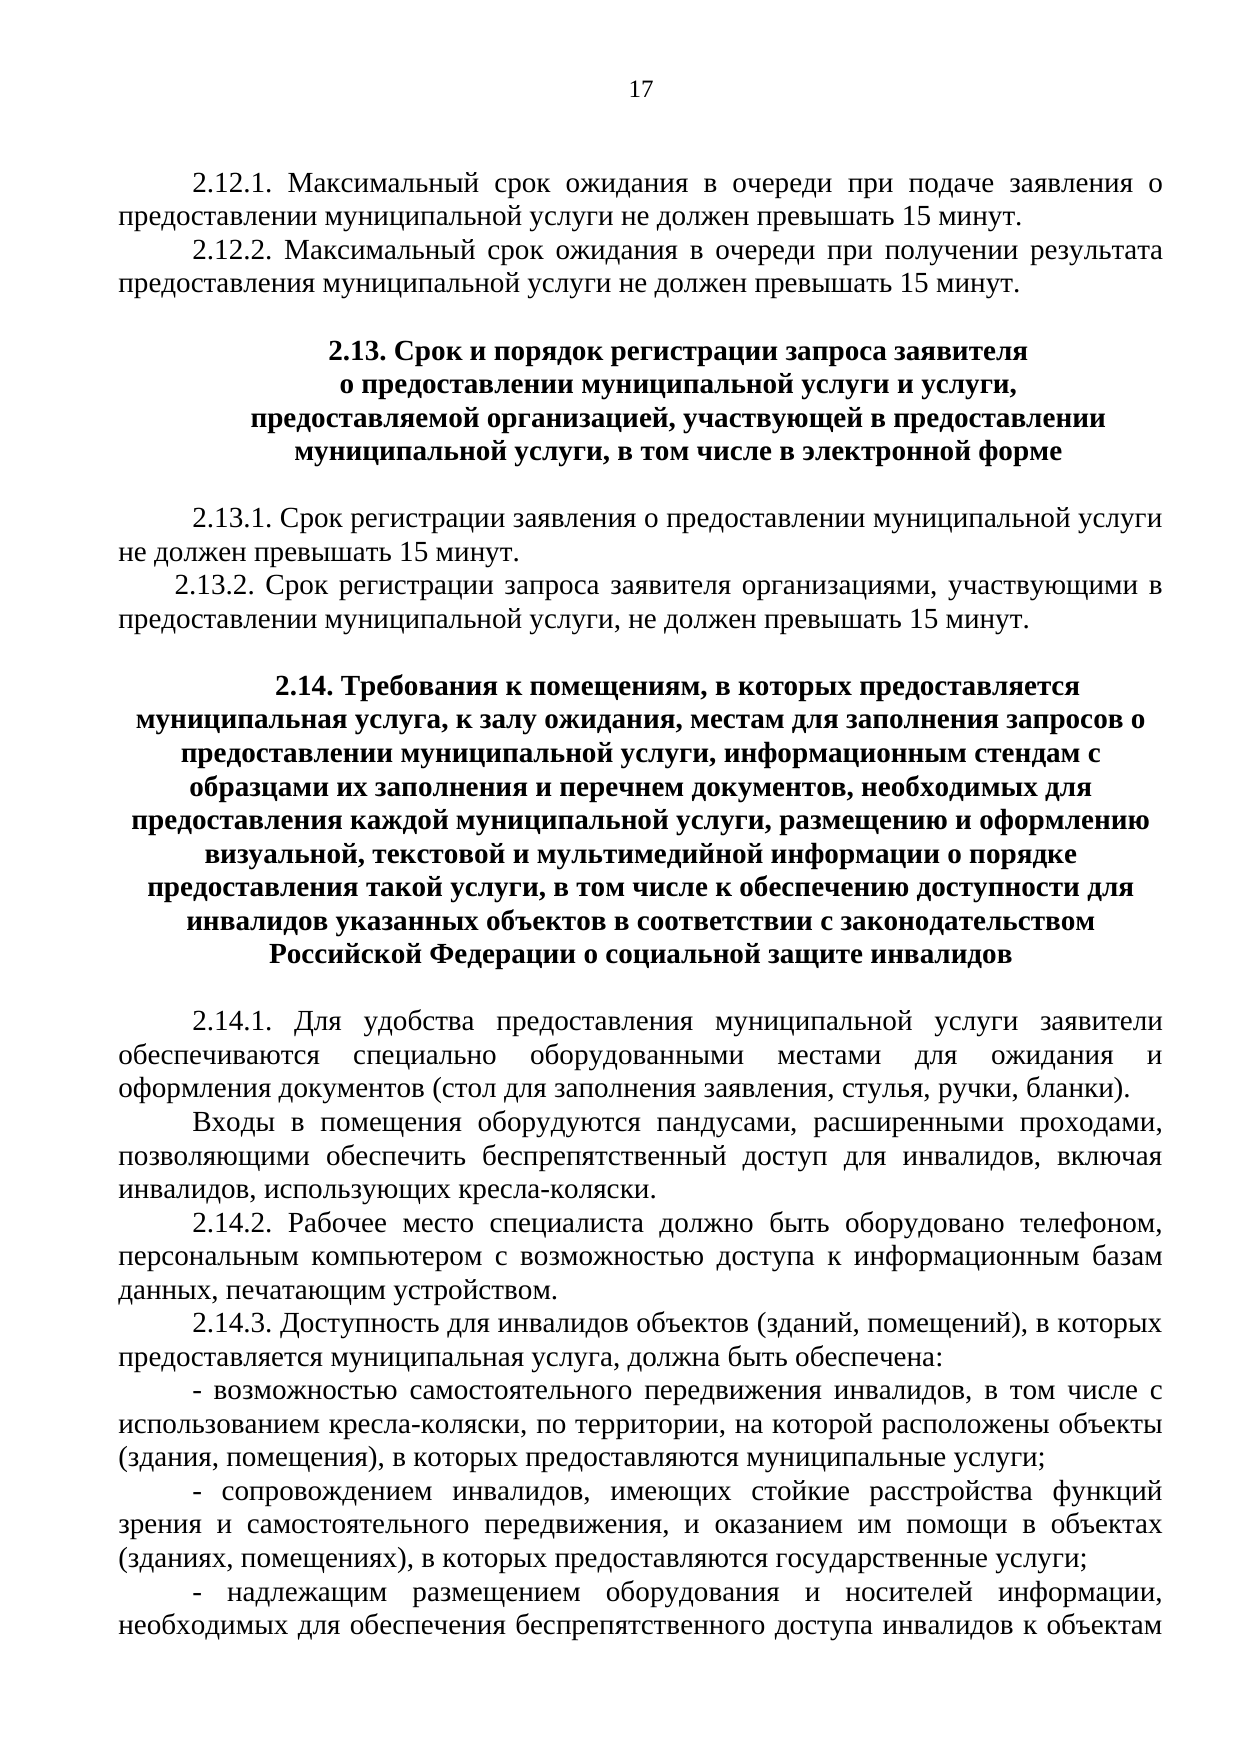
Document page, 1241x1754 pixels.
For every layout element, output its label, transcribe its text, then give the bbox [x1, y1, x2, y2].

text 2.13. Срок и порядок регистрации запроса заявителя [118, 333, 1163, 366]
text о предоставлении муниципальной услуги и услуги, [118, 366, 1163, 400]
text 2.12.2. Максимальный срок ожидания в очереди при получении результата предоставления муниципальной услуги не должен превышать 15 минут. [118, 232, 1163, 299]
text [118, 1574, 1163, 1641]
text 2.14.2. Рабочее место специалиста должно быть оборудовано телефоном, персональным компьютером с возможностью доступа к информационным базам данных, печатающим устройством. [118, 1205, 1163, 1305]
text 2.14. Требования к помещениям, в которых предоставляется муниципальная услуга, к залу ожидания, местам для заполнения запросов о предоставлении муниципальной услуги, информационным стендам с образцами их заполнения и перечнем документов, необходимых для предоставления каждой муниципальной услуги, размещению и оформлению визуальной, текстовой и мультимедийной информации о порядке предоставления такой услуги, в том числе к обеспечению доступности для инвалидов указанных объектов в соответствии с законодательством Российской Федерации о социальной защите инвалидов [118, 668, 1163, 970]
text Входы в помещения оборудуются пандусами, расширенными проходами, позволяющими обеспечить беспрепятственный доступ для инвалидов, включая инвалидов, использующих кресла-коляски. [118, 1104, 1163, 1205]
text - возможностью самостоятельного передвижения инвалидов, в том числе с использованием кресла-коляски, по территории, на которой расположены объекты (здания, помещения), в которых предоставляются муниципальные услуги; [118, 1372, 1163, 1473]
text 2.14.3. Доступность для инвалидов объектов (зданий, помещений), в которых предоставляется муниципальная услуга, должна быть обеспечена: [118, 1305, 1163, 1372]
text 2.13.2. Срок регистрации запроса заявителя организациями, участвующими в предоставлении муниципальной услуги, не должен превышать 15 минут. [118, 567, 1163, 634]
text 2.14.1. Для удобства предоставления муниципальной услуги заявители обеспечиваются специально оборудованными местами для ожидания и оформления документов (стол для заполнения заявления, стулья, ручки, бланки). [118, 1003, 1163, 1104]
text - сопровождением инвалидов, имеющих стойкие расстройства функций зрения и самостоятельного передвижения, и оказанием им помощи в объектах (зданиях, помещениях), в которых предоставляются государственные услуги; [118, 1473, 1163, 1574]
text муниципальной услуги, в том числе в электронной форме [118, 433, 1163, 467]
text предоставляемой организацией, участвующей в предоставлении [118, 400, 1163, 433]
text 2.13.1. Срок регистрации заявления о предоставлении муниципальной услуги не должен превышать 15 минут. [118, 500, 1163, 567]
text 2.12.1. Максимальный срок ожидания в очереди при подаче заявления о предоставлении муниципальной услуги не должен превышать 15 минут. [118, 165, 1163, 232]
